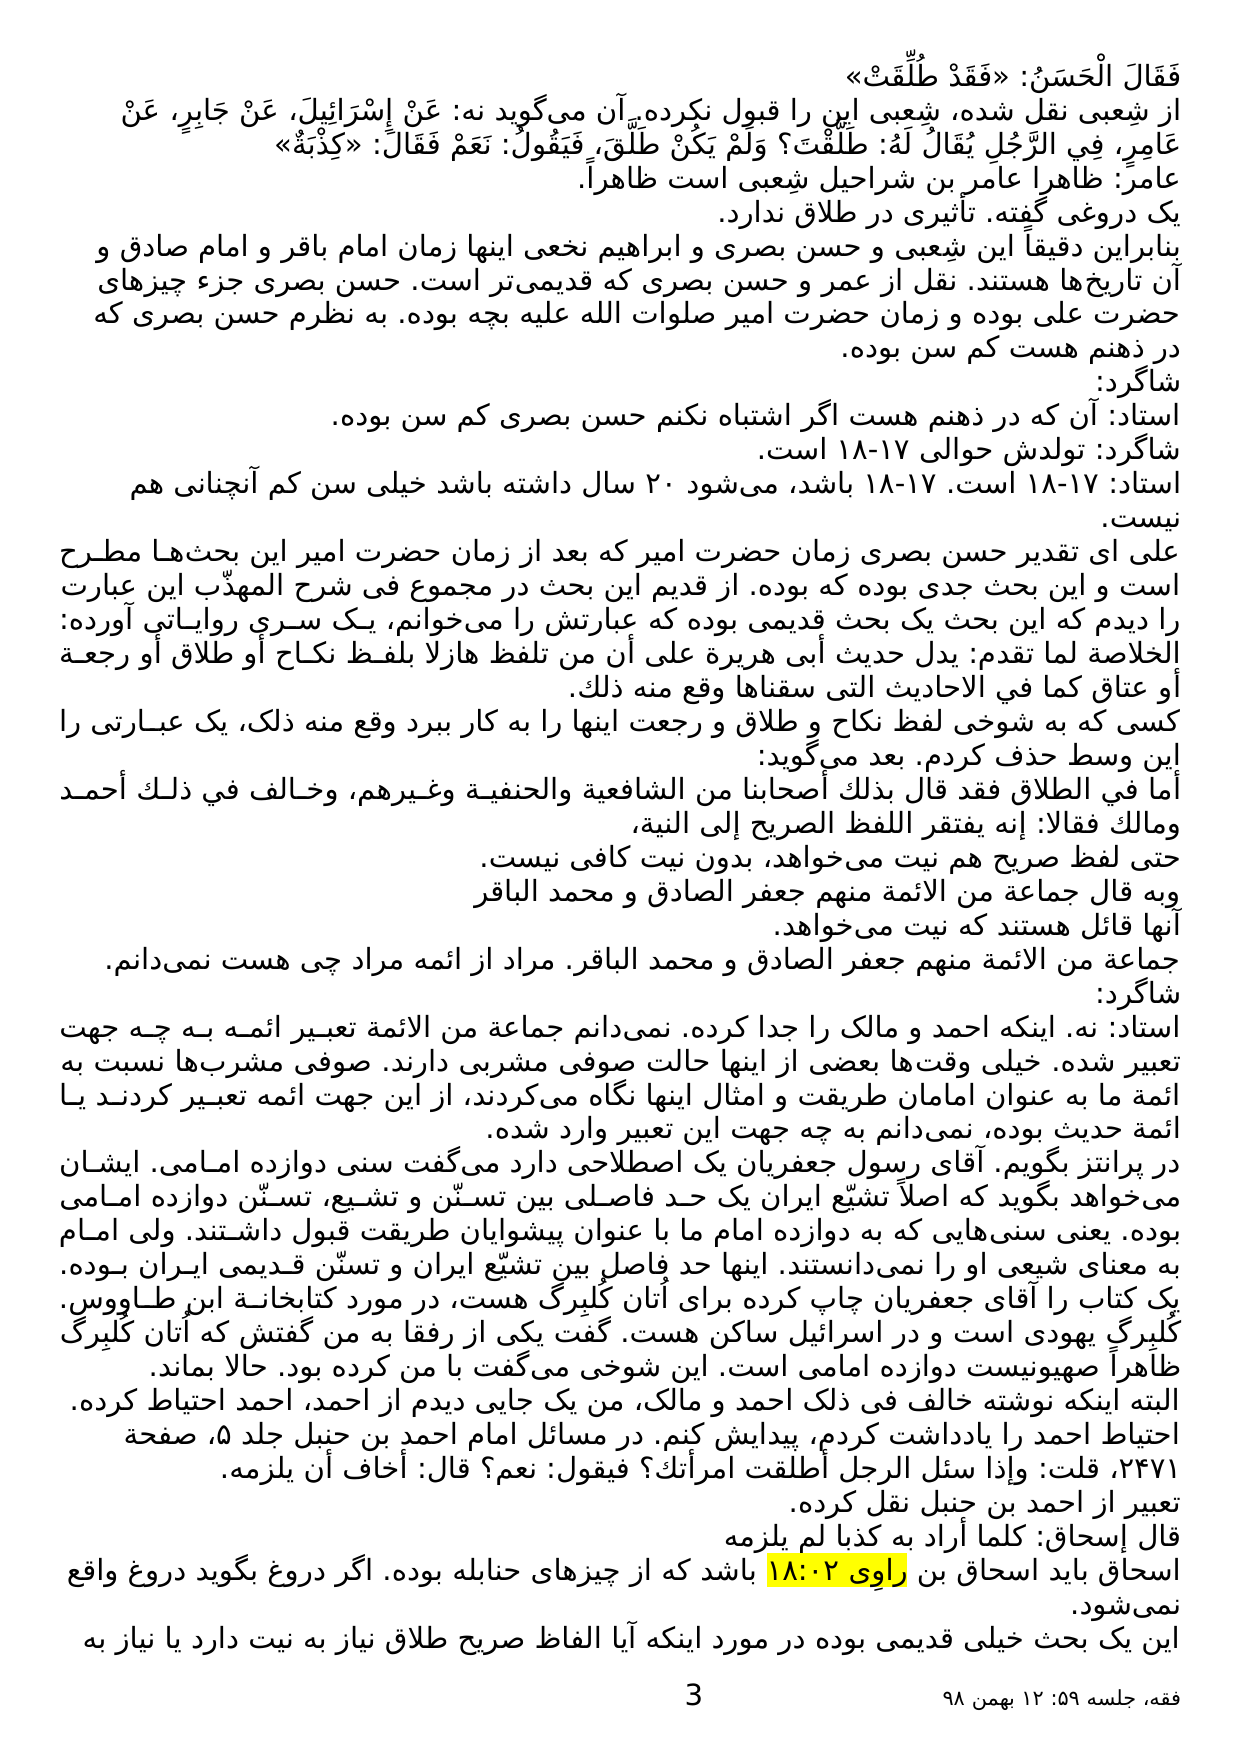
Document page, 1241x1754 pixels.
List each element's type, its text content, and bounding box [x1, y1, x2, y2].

text تعبیر از احمد بن حنبل نقل کرده. [59, 1485, 1181, 1519]
text استاد: آن که در ذهنم هست اگر اشتباه نکنم حسن بصری کم سن بوده. [59, 399, 1181, 433]
text استاد: نه. اینکه احمد و مالک را جدا کرده. نمی‌دانم جماعة من الائمة تعبیر ائمه به چه جهت تعبیر شده. خیلی وقت‌ها بعضی از اینها حالت صوفی مشربی دارند. صوفی مشرب‌ها نسبت به ائمة ما به عنوان امامان طریقت و امثال اینها نگاه می‌کردند، از این جهت ائمه تعبیر کردند یا ائمة حدیث بوده، نمی‌دانم به چه جهت این تعبیر وارد شده. [59, 1010, 1181, 1146]
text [59, 1621, 1181, 1655]
text شاگرد: [59, 365, 1181, 399]
text آنها قائل هستند که نیت می‌خواهد. [59, 908, 1181, 942]
text قال إسحاق: كلما أراد به كذبا لم يلزمه [59, 1519, 1181, 1553]
text در پرانتز بگویم. آقای رسول جعفریان یک اصطلاحی دارد می‌گفت سنی دوازده امامی. ایشان می‌خواهد بگوید که اصلاً تشیّع ایران یک حد فاصلی بین تسنّن و تشیع، تسنّن دوازده امامی بوده. یعنی سنی‌هایی که به دوازده امام ما با عنوان پیشوایان طریقت قبول داشتند. ولی امام به معنای شیعی او را نمی‌دانستند. اینها حد فاصل بین تشیّع ایران و تسنّن قدیمی ایران بوده. یک کتاب را آقای جعفریان چاپ کرده برای اُتان کُلبِرگ هست، در مورد کتابخانة ابن طاووس. کُلبِرگ یهودی است و در اسرائیل ساکن هست. گفت یکی از رفقا به من گفتش که اُتان کُلبِرگ ظاهراً صهیونیست دوازده امامی است. این شوخی می‌گفت با من کرده بود. حالا بماند. [59, 1146, 1181, 1383]
text أما في الطلاق فقد قال بذلك أصحابنا من الشافعية والحنفية وغيرهم، وخالف في ذلك أحمد ومالك فقالا: إنه يفتقر اللفظ الصريح إلى النية، [59, 772, 1181, 840]
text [59, 59, 1181, 93]
text کسی که به شوخی لفظ نکاح و طلاق و رجعت اینها را به کار ببرد وقع منه ذلک، یک عبارتی را این وسط حذف کردم. بعد می‌گوید: [59, 704, 1181, 772]
text عامر: ظاهرا عامر بن شراحیل شِعبی است ظاهراً. [59, 161, 1181, 195]
text جماعة من الائمة منهم جعفر الصادق و محمد الباقر. مراد از ائمه مراد چی هست نمی‌دانم. [59, 942, 1181, 976]
text از شِعبی نقل شده، شِعبی این را قبول نکرده. آن می‌گوید نه: عَنْ إِسْرَائِيلَ، عَنْ جَابِرٍ، عَنْ عَامِرٍ، فِي الرَّجُلِ يُقَالُ لَهُ: طَلَّقْتَ؟ وَلَمْ يَكُنْ طَلَّقَ، فَيَقُولُ: نَعَمْ فَقَالَ: «كِذْبَةٌ» [59, 93, 1181, 161]
text یک دروغی گفته. تأثیری در طلاق ندارد. [59, 195, 1181, 229]
text شاگرد: تولدش حوالی ۱۷-۱۸ است. [59, 433, 1181, 467]
text البته اینکه نوشته خالف فی ذلک احمد و مالک، من یک جایی دیدم از احمد، احمد احتیاط کرده. احتیاط احمد را یادداشت کردم، پیدایش کنم. در مسائل امام احمد بن حنبل جلد ۵، صفحة ۲۴۷۱، قلت: وإذا سئل الرجل أطلقت امرأتك؟ فيقول: نعم؟ قال: أخاف أن يلزمه. [59, 1383, 1181, 1485]
text وبه قال جماعة من الائمة منهم جعفر الصادق و محمد الباقر [59, 874, 1181, 908]
text حتی لفظ صریح هم نیت می‌خواهد، بدون نیت کافی نیست. [59, 840, 1181, 874]
text علی ای تقدیر حسن بصری زمان حضرت امیر که بعد از زمان حضرت امیر این بحث‌ها مطرح است و این بحث جدی بوده که بوده. از قدیم این بحث در مجموع فی شرح المهذّب این عبارت را دیدم که این بحث یک بحث قدیمی بوده که عبارتش را می‌خوانم، یک سری روایاتی آورده: الخلاصة لما تقدم: يدل حديث أبى هريرة على أن من تلفظ هازلا بلفظ نكاح أو طلاق أو رجعة أو عتاق كما في الاحاديث التى سقناها وقع منه ذلك. [59, 534, 1181, 704]
text بنابراین دقیقاً این شِعبی و حسن بصری و ابراهیم نخعی اینها زمان امام باقر و امام صادق و آن تاریخ‌ها هستند. نقل از عمر و حسن بصری که قدیمی‌تر است. حسن بصری جزء چیزهای حضرت علی بوده و زمان حضرت امیر صلوات الله علیه بچه بوده. به نظرم حسن بصری که در ذهنم هست کم سن بوده. [59, 229, 1181, 365]
text استاد: ۱۷-۱۸ است. ۱۷-۱۸ باشد، می‌شود ۲۰ سال داشته باشد خیلی سن کم آنچنانی هم نیست. [59, 467, 1181, 534]
text اسحاق باید اسحاق بن راوِی ۱۸:۰۲ باشد که از چیزهای حنابله بوده. اگر دروغ بگوید دروغ واقع نمی‌شود. [59, 1553, 1181, 1621]
text شاگرد: [59, 976, 1181, 1010]
